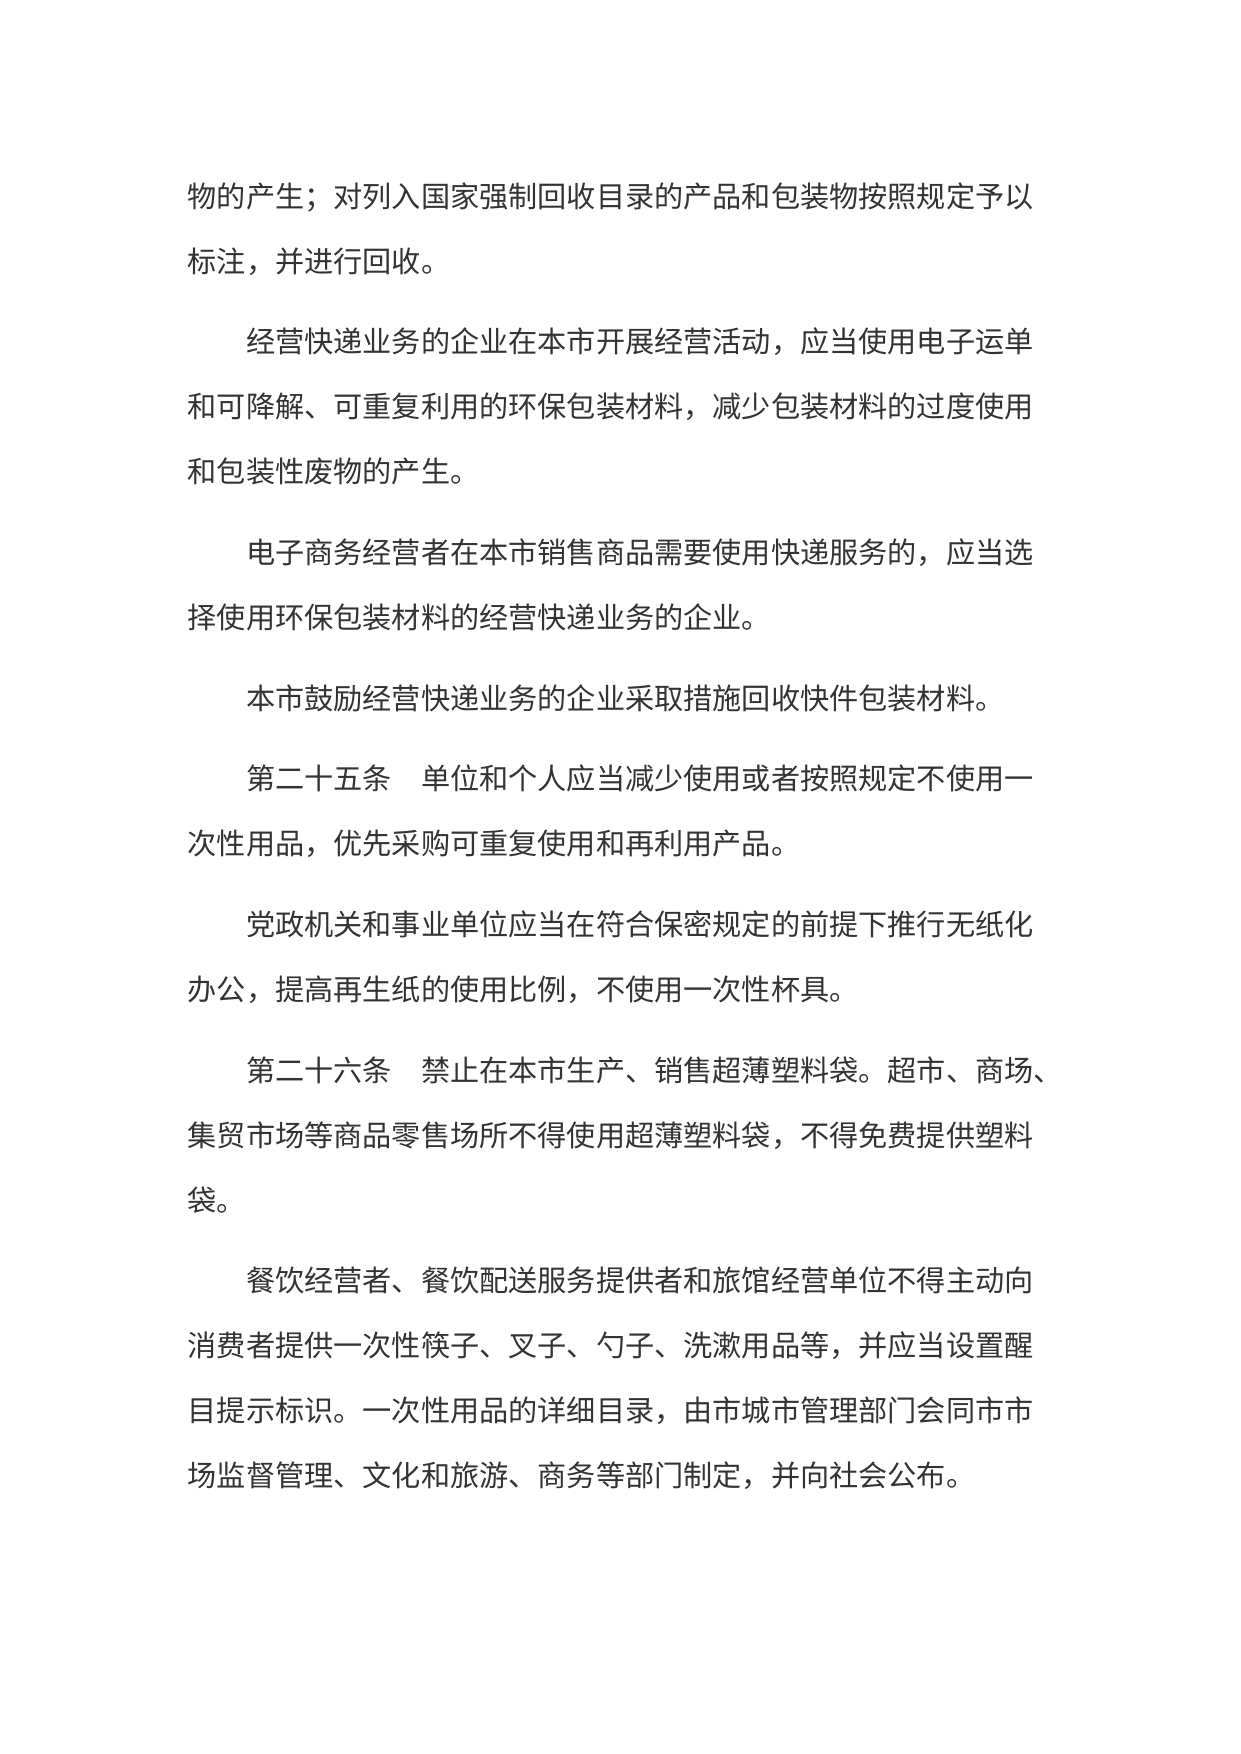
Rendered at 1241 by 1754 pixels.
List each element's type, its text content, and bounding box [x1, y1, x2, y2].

text 党政机关和事业单位应当在符合保密规定的前提下推行无纸化办公，提高再生纸的使用比例，不使用一次性杯具。 [187, 890, 1053, 1020]
text 本市鼓励经营快递业务的企业采取措施回收快件包装材料。 [187, 664, 1053, 729]
text 第二十五条 单位和个人应当减少使用或者按照规定不使用一次性用品，优先采购可重复使用和再利用产品。 [187, 744, 1053, 874]
text 电子商务经营者在本市销售商品需要使用快递服务的，应当选择使用环保包装材料的经营快递业务的企业。 [187, 518, 1053, 648]
text 经营快递业务的企业在本市开展经营活动，应当使用电子运单和可降解、可重复利用的环保包装材料，减少包装材料的过度使用和包装性废物的产生。 [187, 308, 1053, 503]
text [187, 162, 1053, 292]
text 餐饮经营者、餐饮配送服务提供者和旅馆经营单位不得主动向消费者提供一次性筷子、叉子、勺子、洗漱用品等，并应当设置醒目提示标识。一次性用品的详细目录，由市城市管理部门会同市市场监督管理、文化和旅游、商务等部门制定，并向社会公布。 [187, 1246, 1053, 1506]
text 第二十六条 禁止在本市生产、销售超薄塑料袋。超市、商场、集贸市场等商品零售场所不得使用超薄塑料袋，不得免费提供塑料袋。 [187, 1036, 1053, 1231]
